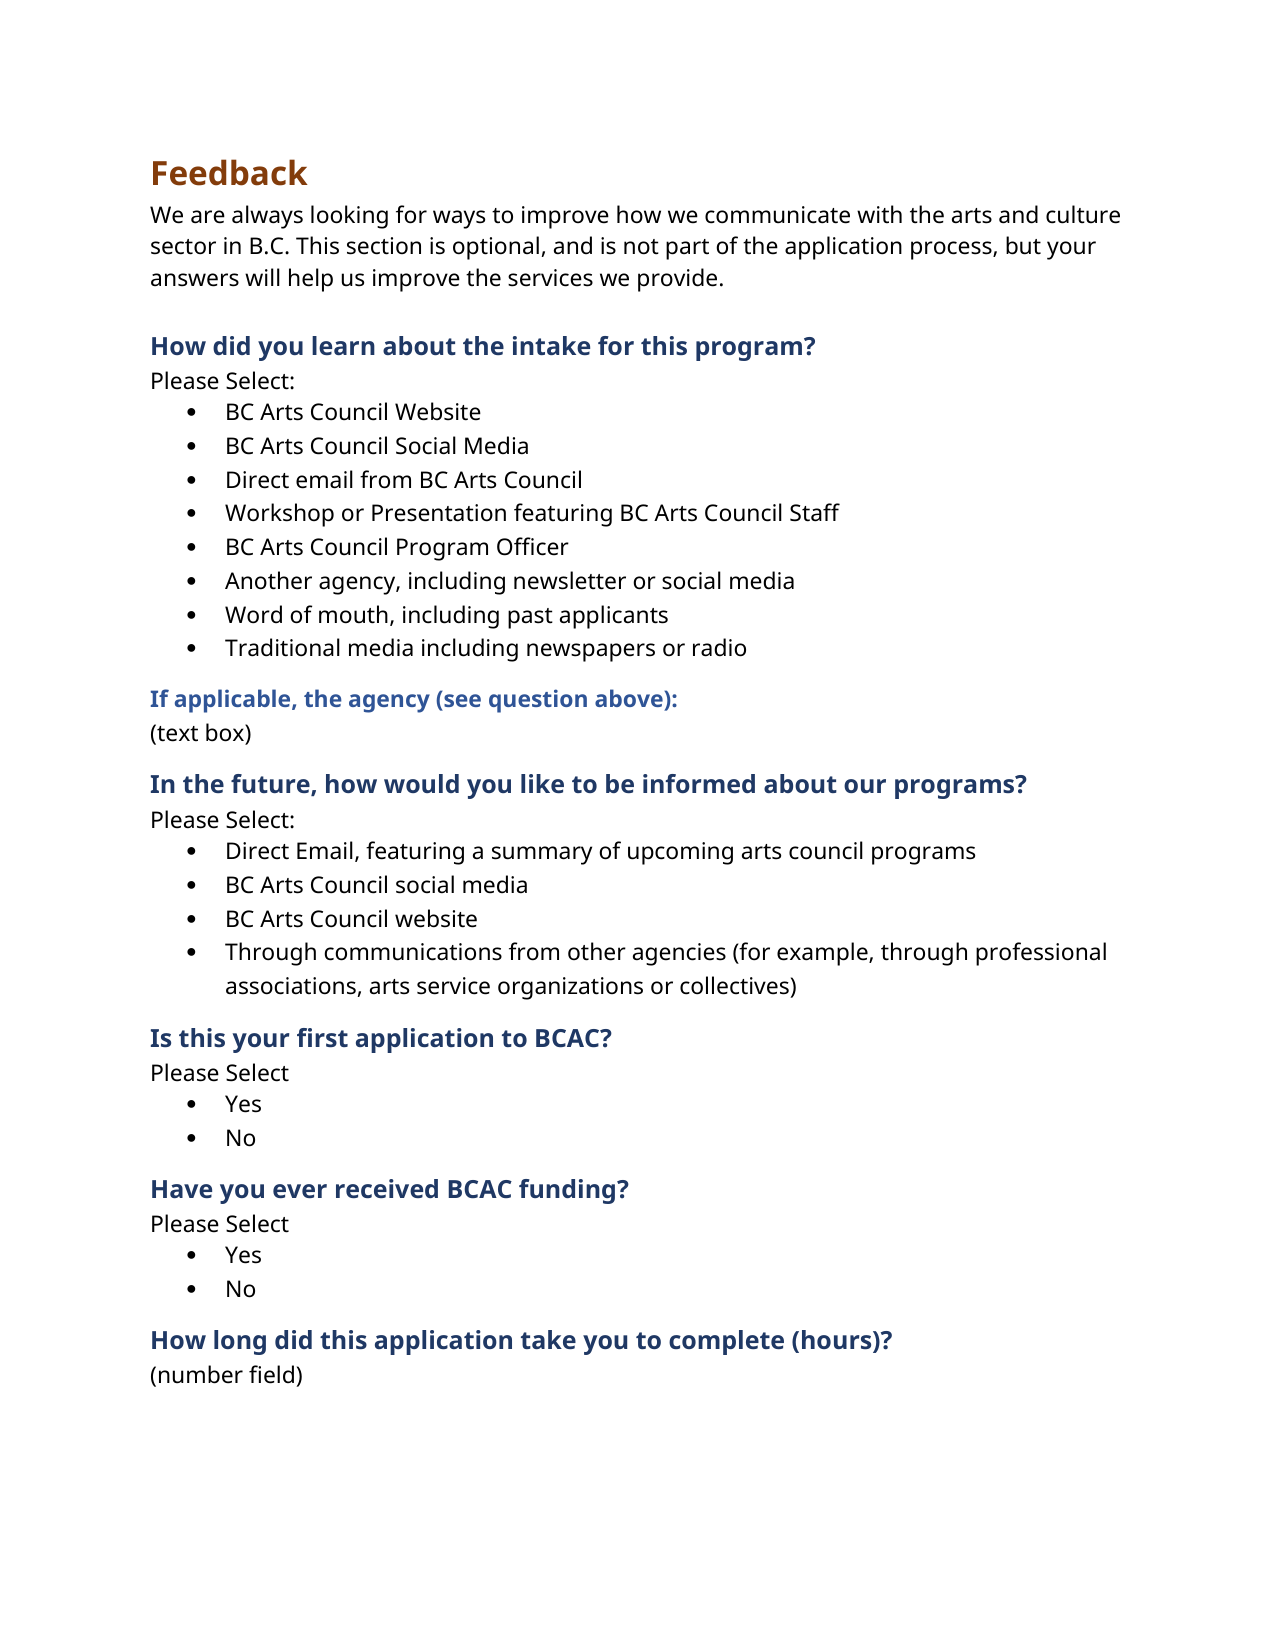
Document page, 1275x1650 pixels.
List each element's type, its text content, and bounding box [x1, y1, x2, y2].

list BC Arts Council Website [187, 396, 1125, 427]
text (text box) [150, 717, 1125, 748]
subtitle How did you learn about the intake for this program? [150, 328, 1125, 362]
list Another agency, including newsletter or social media [187, 565, 1125, 596]
subtitle How long did this application take you to complete (hours)? [150, 1322, 1125, 1356]
subtitle In the future, how would you like to be informed about our programs? [150, 767, 1125, 801]
text Please Select: [150, 804, 1125, 835]
text We are always looking for ways to improve how we communicate with the arts and culture sector in B.C. This section is optional, and is not part of the application process, but your answers will help us improve the services we provide. [150, 199, 1125, 293]
list BC Arts Council social media [187, 869, 1125, 900]
text (number field) [150, 1359, 1125, 1390]
subtitle Feedback [150, 150, 1125, 195]
list Yes [187, 1239, 1125, 1271]
text Please Select [150, 1208, 1125, 1239]
list BC Arts Council website [187, 902, 1125, 934]
list Through communications from other agencies (for example, through professional associations, arts service organizations or collectives) [187, 936, 1125, 1001]
list No [187, 1272, 1125, 1304]
list Workshop or Presentation featuring BC Arts Council Staff [187, 497, 1125, 529]
subtitle If applicable, the agency (see question above): [150, 683, 1125, 714]
list Yes [187, 1088, 1125, 1120]
text Please Select [150, 1057, 1125, 1088]
list Word of mouth, including past applicants [187, 599, 1125, 630]
subtitle Is this your first application to BCAC? [150, 1020, 1125, 1054]
list BC Arts Council Social Media [187, 430, 1125, 461]
list Direct email from BC Arts Council [187, 464, 1125, 495]
text Please Select: [150, 365, 1125, 396]
list No [187, 1122, 1125, 1153]
list Direct Email, featuring a summary of upcoming arts council programs [187, 835, 1125, 866]
subtitle Have you ever received BCAC funding? [150, 1171, 1125, 1205]
list BC Arts Council Program Officer [187, 531, 1125, 562]
list Traditional media including newspapers or radio [187, 632, 1125, 664]
